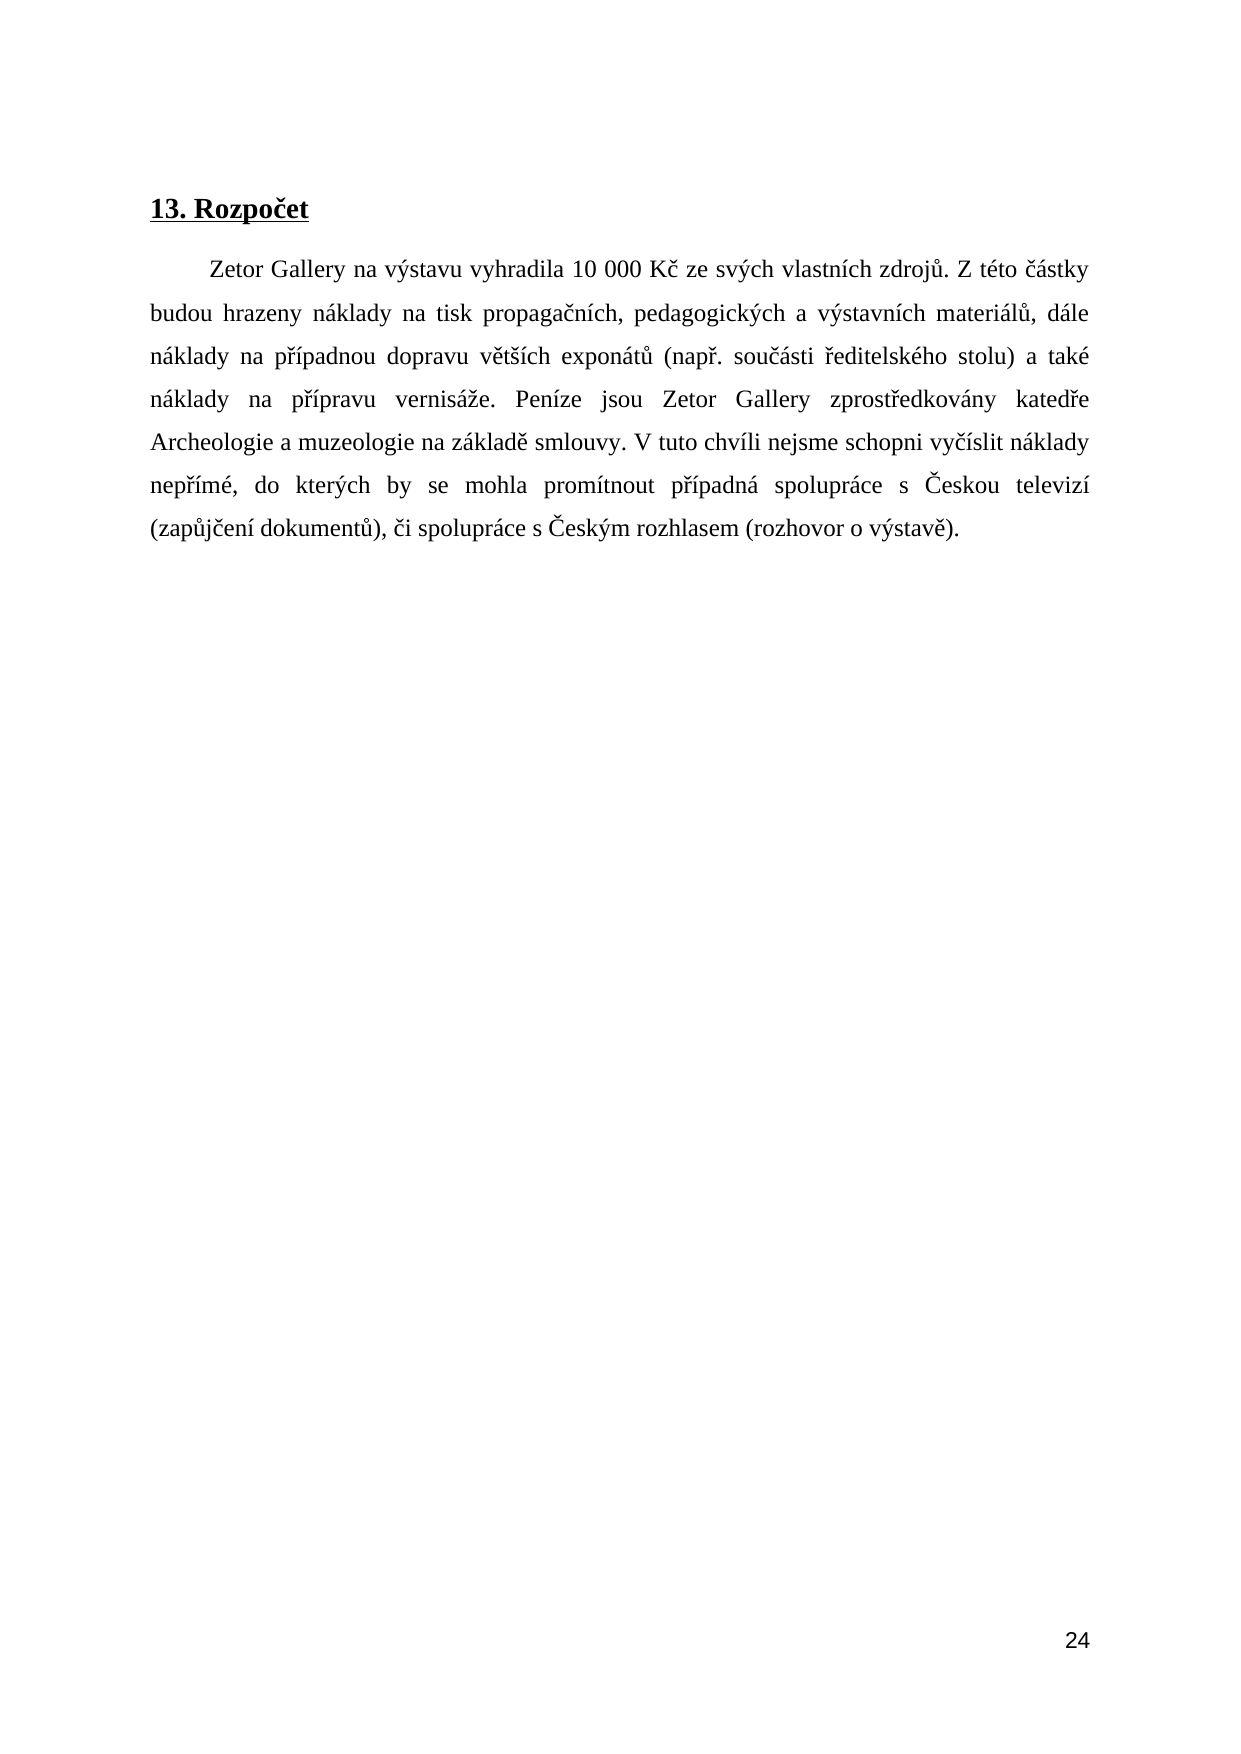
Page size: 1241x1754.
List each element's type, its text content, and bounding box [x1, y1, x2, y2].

text Zetor Gallery na výstavu vyhradila 10 000 Kč ze svých vlastních zdrojů. Z této částky budou hrazeny náklady na tisk propagačních, pedagogických a výstavních materiálů, dále náklady na případnou dopravu větších exponátů (např. součásti ředitelského stolu) a také náklady na přípravu vernisáže. Peníze jsou Zetor Gallery zprostředkovány katedře Archeologie a muzeologie na základě smlouvy. V tuto chvíli nejsme schopni vyčíslit náklady nepřímé, do kterých by se mohla promítnout případná spolupráce s Českou televizí (zapůjčení dokumentů), či spolupráce s Českým rozhlasem (rozhovor o výstavě). [150, 254, 1090, 542]
subtitle 13. Rozpočet [150, 192, 1090, 225]
